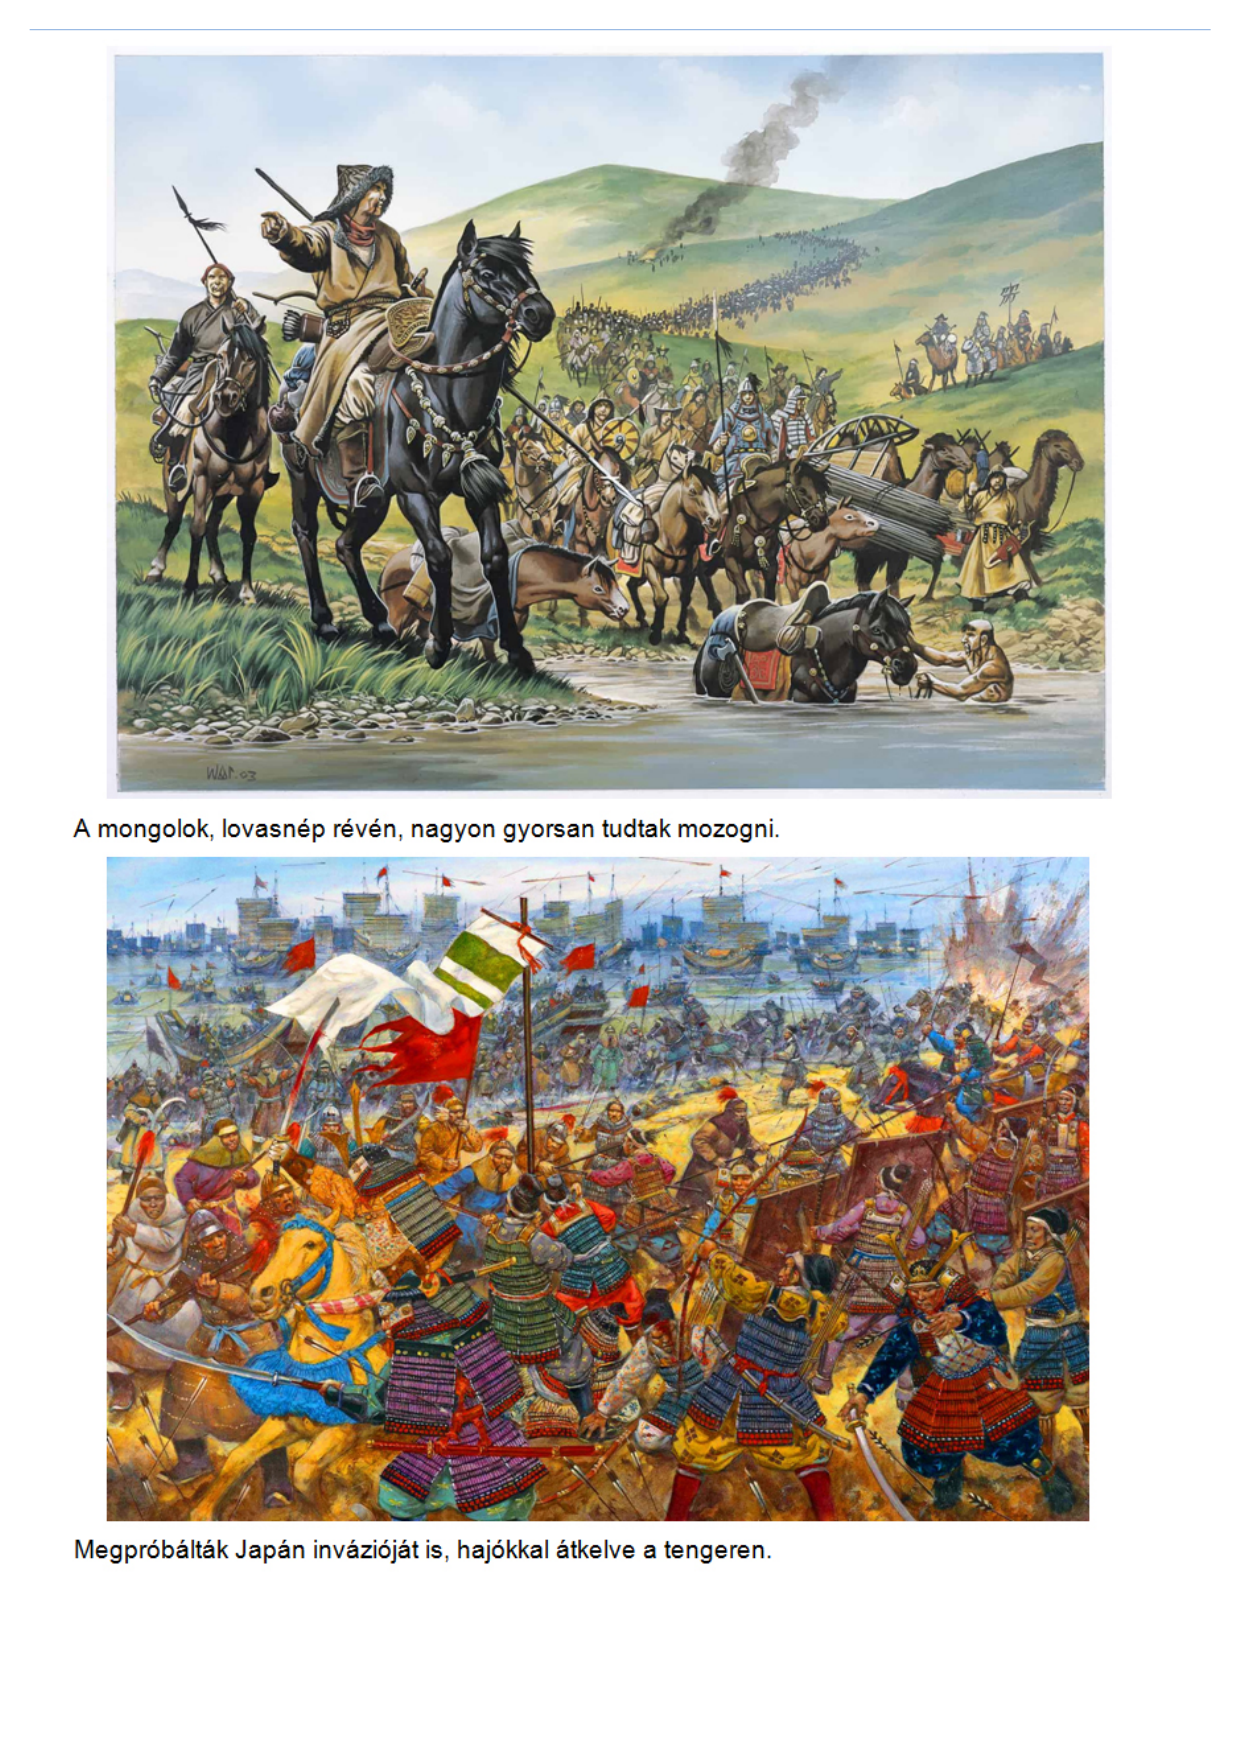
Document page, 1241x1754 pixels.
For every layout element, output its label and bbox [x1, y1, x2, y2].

picture [29, 29, 1211, 1631]
